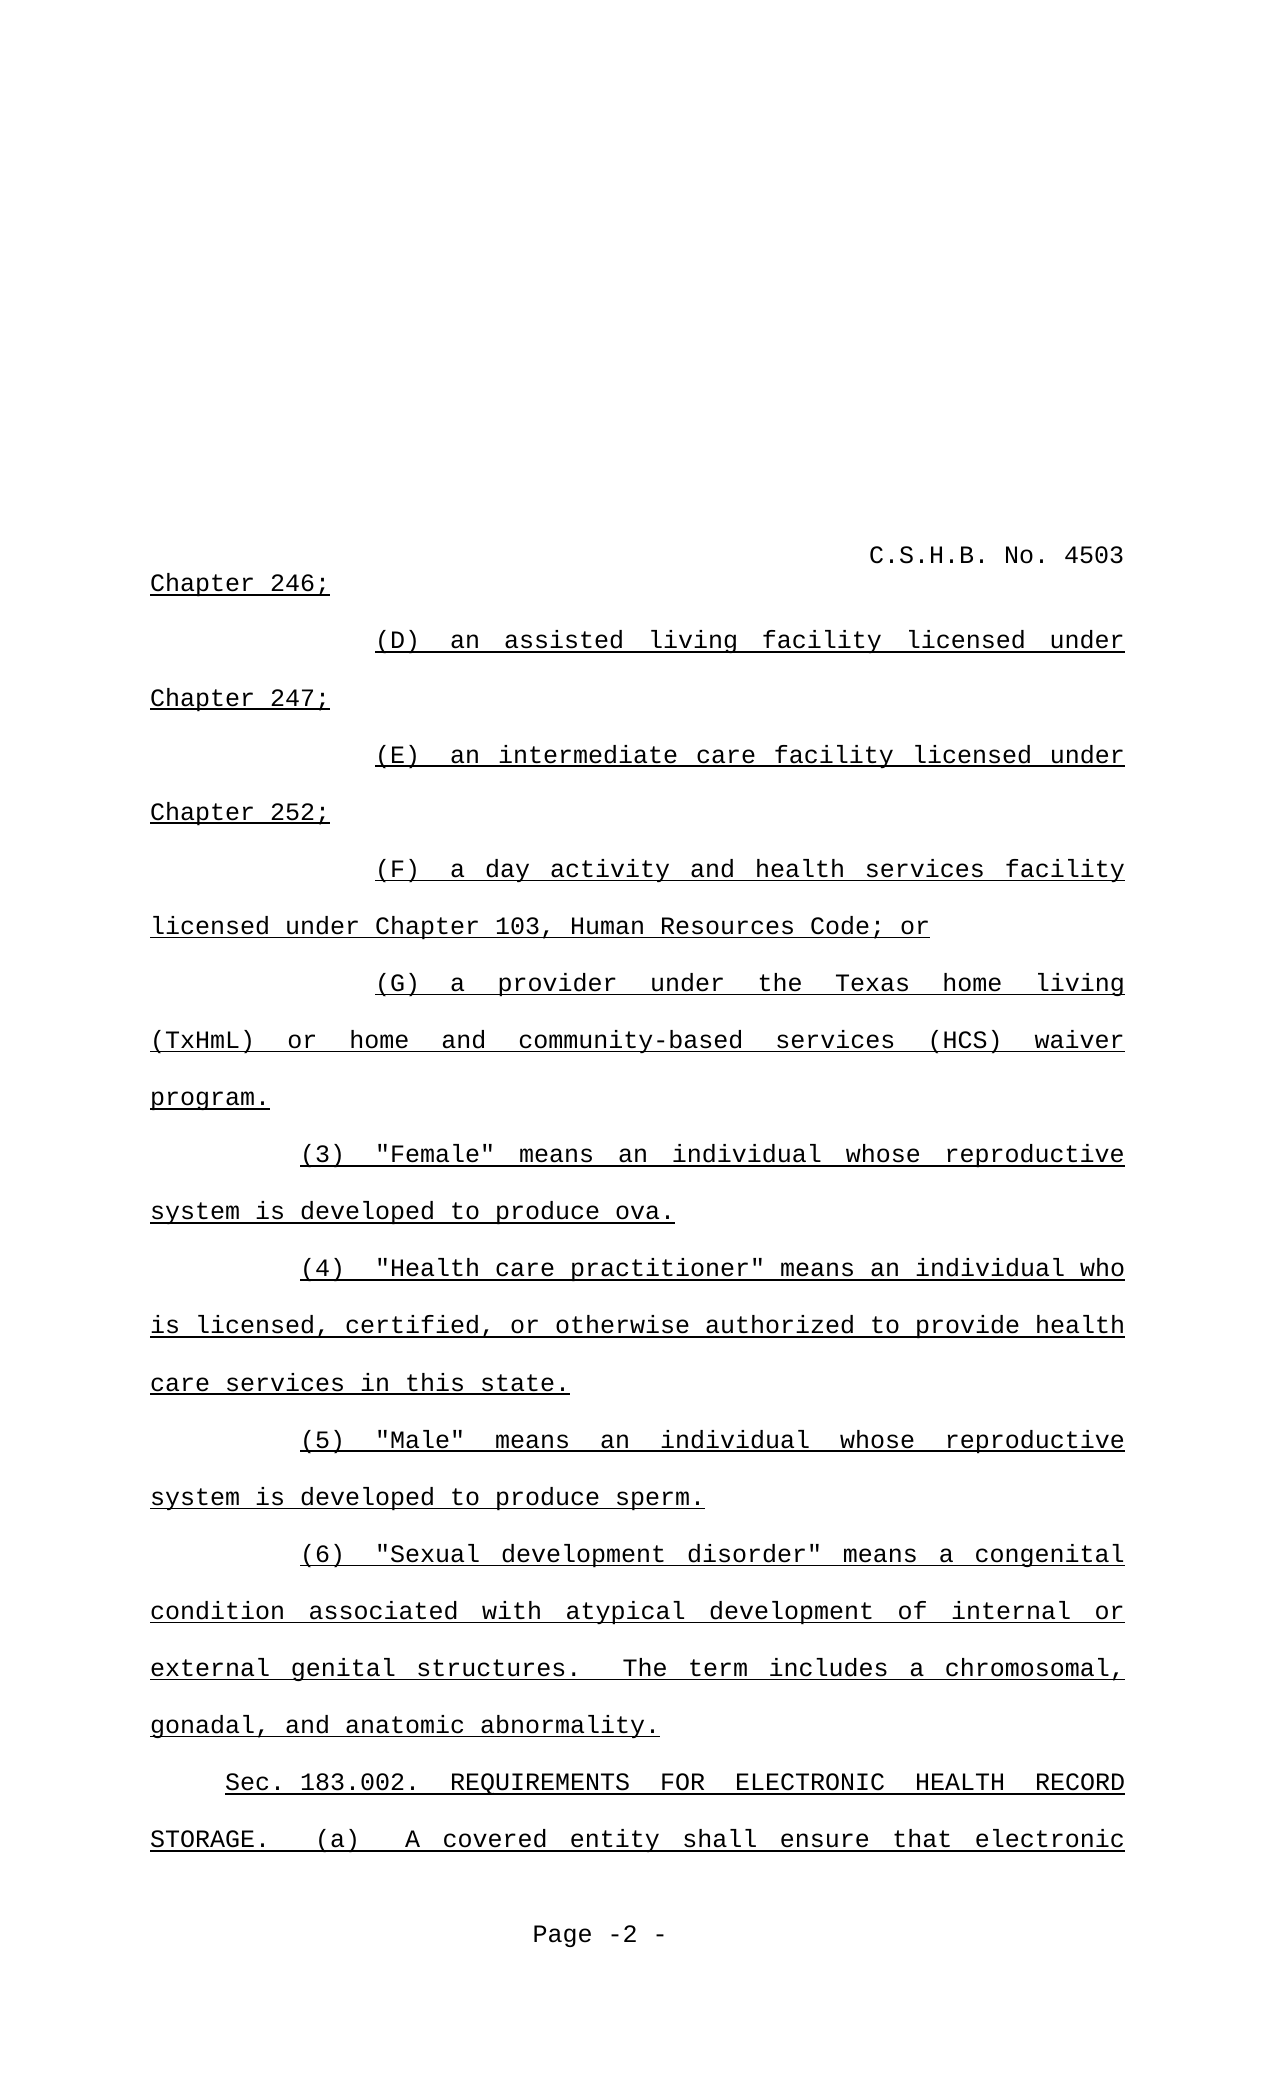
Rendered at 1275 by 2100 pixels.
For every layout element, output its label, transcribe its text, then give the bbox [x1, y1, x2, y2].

text (D) an assisted living facility licensed under Chapter 247; [150, 628, 1125, 713]
text (5) "Male" means an individual whose reproductive system is developed to produce sperm. [150, 1427, 1125, 1513]
text (6) "Sexual development disorder" means a congenital condition associated with atypical development of internal or external genital structures. The term includes a chromosomal, gonadal, and anatomic abnormality. [150, 1623, 1125, 1679]
text (F) a day activity and health services facility licensed under Chapter 103, Human Resources Code; or [150, 856, 1125, 942]
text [150, 571, 1125, 599]
text (4) "Health care practitioner" means an individual who is licensed, certified, or otherwise authorized to provide health care services in this state. [150, 1338, 1125, 1398]
text (G) a provider under the Texas home living (TxHmL) or home and community-based services (HCS) waiver program. [150, 1052, 1125, 1113]
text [150, 1769, 1125, 1850]
text (4) "Health care practitioner" means an individual who is licensed, certified, or otherwise authorized to provide health care services in this state. [150, 1256, 1125, 1336]
text (3) "Female" means an individual whose reproductive system is developed to produce ova. [150, 1142, 1125, 1227]
text (6) "Sexual development disorder" means a congenital condition associated with atypical development of internal or external genital structures. The term includes a chromosomal, gonadal, and anatomic abnormality. [150, 1541, 1125, 1622]
text (E) an intermediate care facility licensed under Chapter 252; [150, 742, 1125, 828]
text (6) "Sexual development disorder" means a congenital condition associated with atypical development of internal or external genital structures. The term includes a chromosomal, gonadal, and anatomic abnormality. [150, 1680, 1125, 1741]
text (G) a provider under the Texas home living (TxHmL) or home and community-based services (HCS) waiver program. [150, 970, 1125, 1051]
